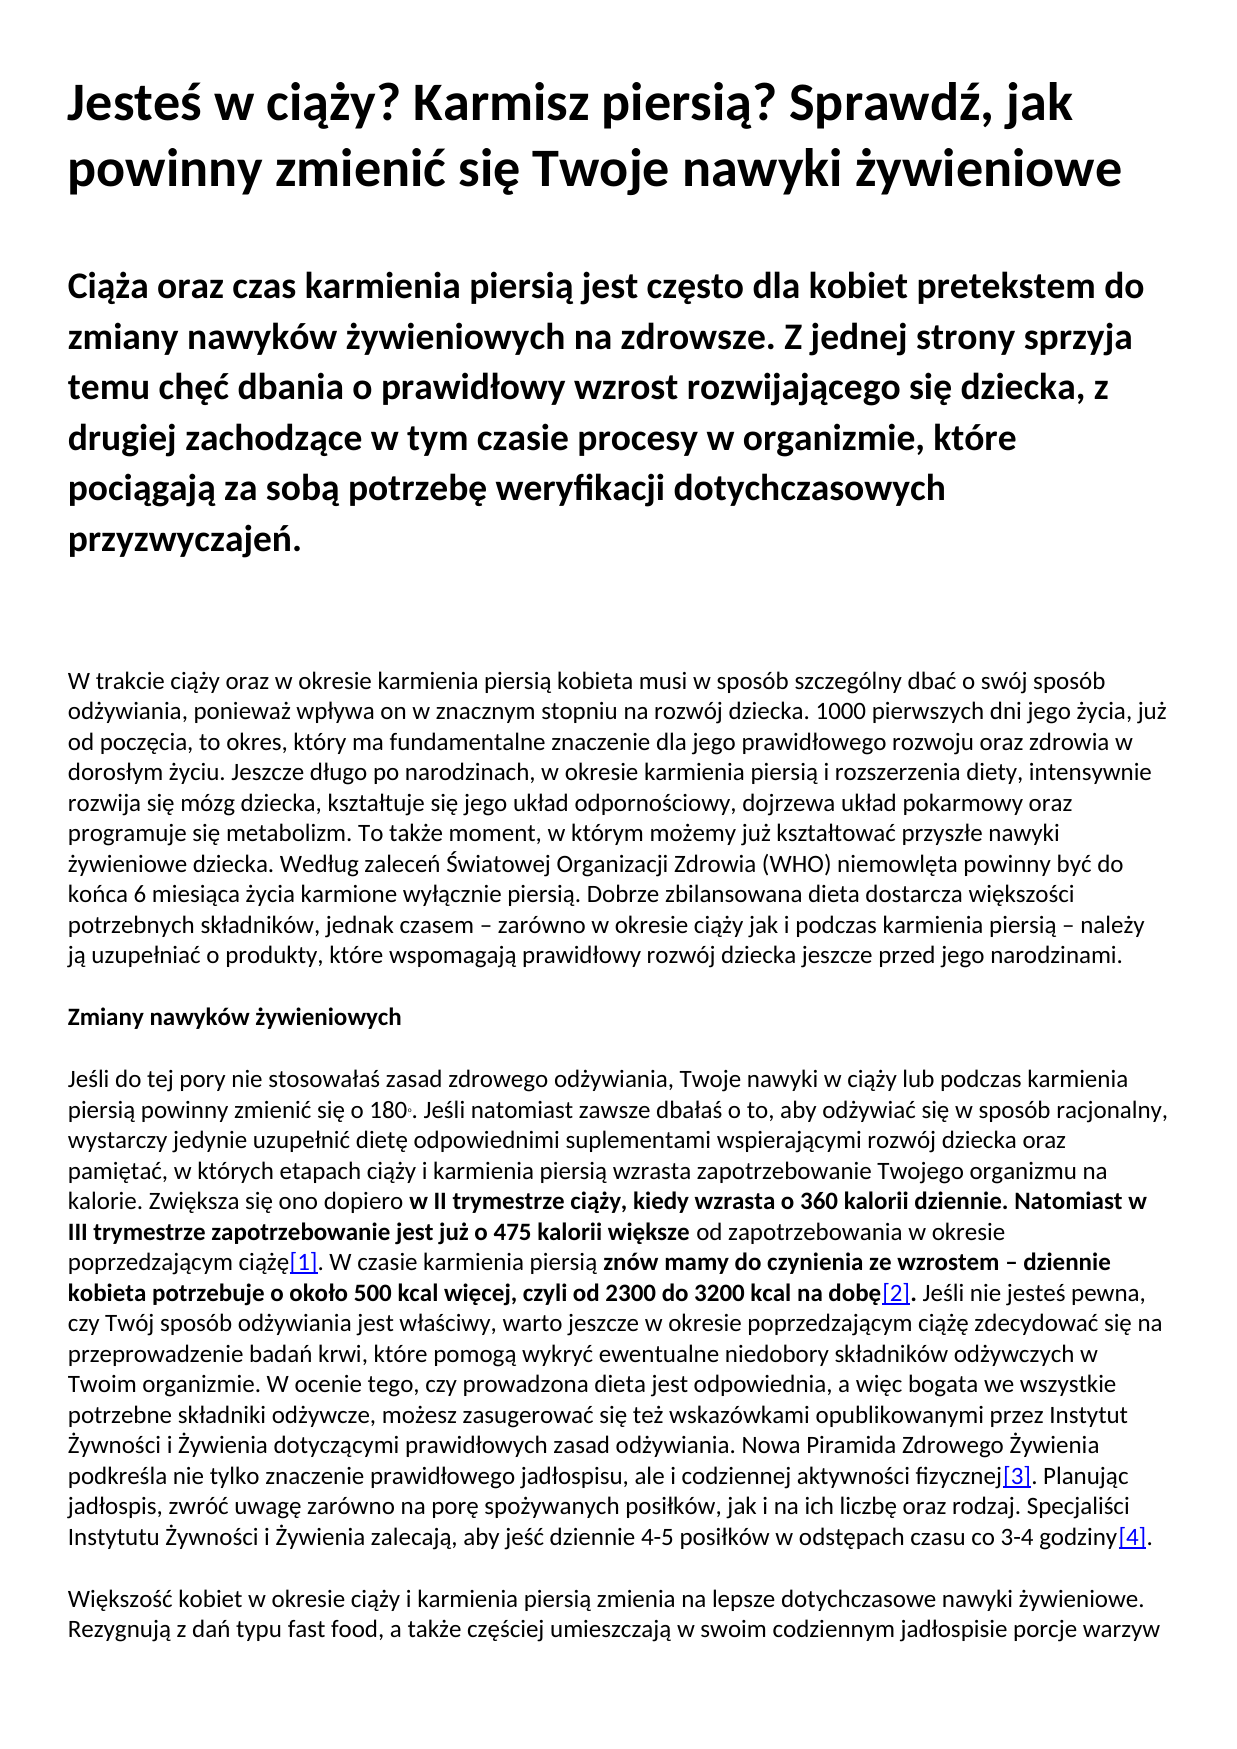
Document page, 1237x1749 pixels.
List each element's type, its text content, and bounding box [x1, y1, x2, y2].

text W trakcie ciąży oraz w okresie karmienia piersią kobieta musi w sposób szczególny dbać o swój sposób odżywiania, ponieważ wpływa on w znacznym stopniu na rozwój dziecka. 1000 pierwszych dni jego życia, już od poczęcia, to okres, który ma fundamentalne znaczenie dla jego prawidłowego rozwoju oraz zdrowia w dorosłym życiu. Jeszcze długo po narodzinach, w okresie karmienia piersią i rozszerzenia diety, intensywnie rozwija się mózg dziecka, kształtuje się jego układ odpornościowy, dojrzewa układ pokarmowy oraz programuje się metabolizm. To także moment, w którym możemy już kształtować przyszłe nawyki żywieniowe dziecka. Według zaleceń Światowej Organizacji Zdrowia (WHO) niemowlęta powinny być do końca 6 miesiąca życia karmione wyłącznie piersią. Dobrze zbilansowana dieta dostarcza większości potrzebnych składników, jednak czasem – zarówno w okresie ciąży jak i podczas karmienia piersią – należy ją uzupełniać o produkty, które wspomagają prawidłowy rozwój dziecka jeszcze przed jego narodzinami. [68, 665, 1169, 970]
text Jesteś w ciąży? Karmisz piersią? Sprawdź, jak powinny zmienić się Twoje nawyki żywieniowe [68, 68, 1169, 200]
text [68, 1583, 1169, 1644]
text Ciąża oraz czas karmienia piersią jest często dla kobiet pretekstem do zmiany nawyków żywieniowych na zdrowsze. Z jednej strony sprzyja temu chęć dbania o prawidłowy wzrost rozwijającego się dziecka, z drugiej zachodzące w tym czasie procesy w organizmie, które pociągają za sobą potrzebę weryfikacji dotychczasowych przyzwyczajeń. [68, 262, 1169, 560]
text Zmiany nawyków żywieniowych [68, 1001, 1169, 1032]
text Jeśli do tej pory nie stosowałaś zasad zdrowego odżywiania, Twoje nawyki w ciąży lub podczas karmienia piersią powinny zmienić się o 180o. Jeśli natomiast zawsze dbałaś o to, aby odżywiać się w sposób racjonalny, wystarczy jedynie uzupełnić dietę odpowiednimi suplementami wspierającymi rozwój dziecka oraz pamiętać, w których etapach ciąży i karmienia piersią wzrasta zapotrzebowanie Twojego organizmu na kalorie. Zwiększa się ono dopiero w II trymestrze ciąży, kiedy wzrasta o 360 kalorii dziennie. Natomiast w III trymestrze zapotrzebowanie jest już o 475 kalorii większe od zapotrzebowania w okresie poprzedzającym ciążę[1]. W czasie karmienia piersią znów mamy do czynienia ze wzrostem – dziennie kobieta potrzebuje o około 500 kcal więcej, czyli od 2300 do 3200 kcal na dobę[2]. Jeśli nie jesteś pewna, czy Twój sposób odżywiania jest właściwy, warto jeszcze w okresie poprzedzającym ciążę zdecydować się na przeprowadzenie badań krwi, które pomogą wykryć ewentualne niedobory składników odżywczych w Twoim organizmie. W ocenie tego, czy prowadzona dieta jest odpowiednia, a więc bogata we wszystkie potrzebne składniki odżywcze, możesz zasugerować się też wskazówkami opublikowanymi przez Instytut Żywności i Żywienia dotyczącymi prawidłowych zasad odżywiania. Nowa Piramida Zdrowego Żywienia podkreśla nie tylko znaczenie prawidłowego jadłospisu, ale i codziennej aktywności fizycznej[3]. Planując jadłospis, zwróć uwagę zarówno na porę spożywanych posiłków, jak i na ich liczbę oraz rodzaj. Specjaliści Instytutu Żywności i Żywienia zalecają, aby jeść dziennie 4-5 posiłków w odstępach czasu co 3-4 godziny[4]. [68, 1063, 1169, 1552]
